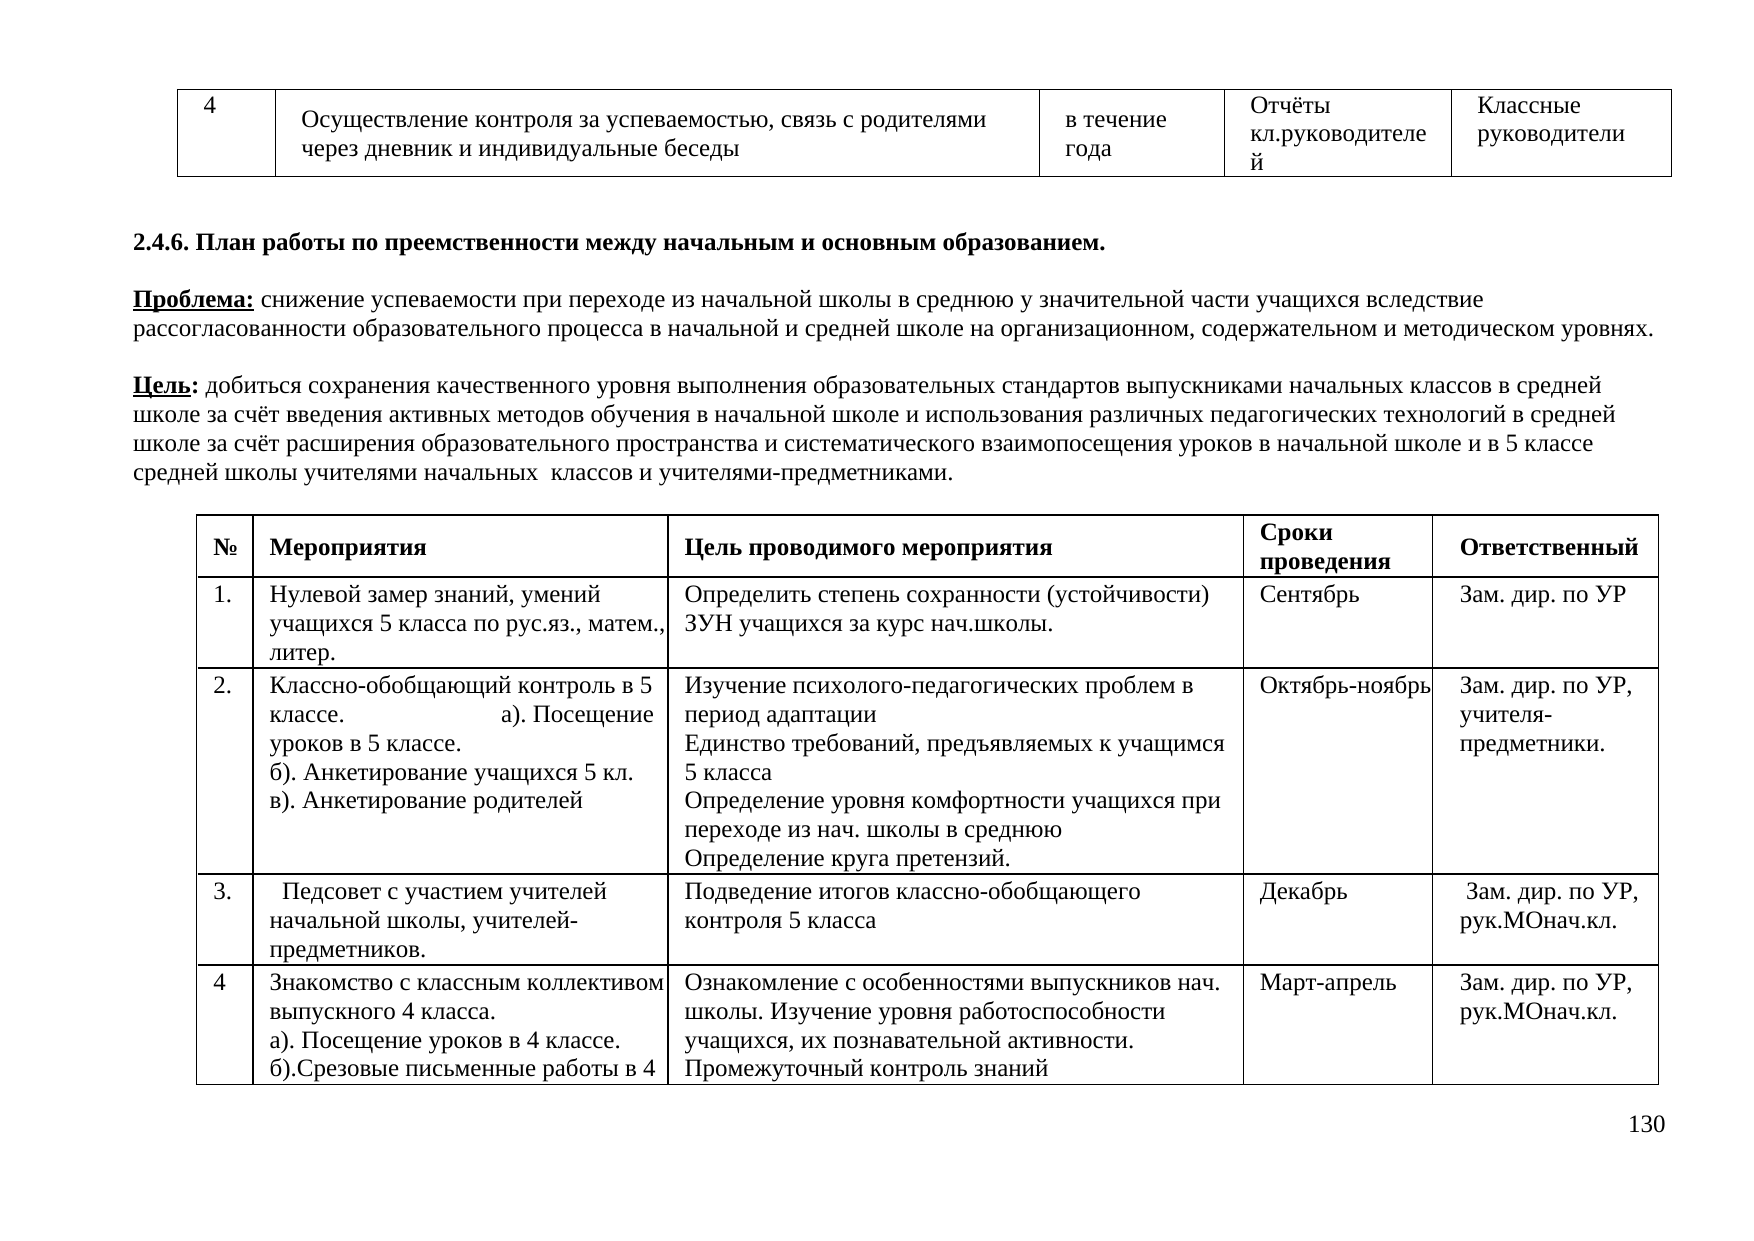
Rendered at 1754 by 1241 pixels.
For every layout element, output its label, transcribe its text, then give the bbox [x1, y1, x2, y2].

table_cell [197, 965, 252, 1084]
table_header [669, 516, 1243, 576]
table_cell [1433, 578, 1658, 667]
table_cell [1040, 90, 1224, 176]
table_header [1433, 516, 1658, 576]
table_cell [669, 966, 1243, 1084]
text 2.4.6. План работы по преемственности между начальным и основным образованием. [133, 227, 1666, 255]
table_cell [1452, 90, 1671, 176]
text Цель: добиться сохранения качественного уровня выполнения образовательных стандартов выпускниками начальных классов в средней школе за счёт введения активных методов обучения в начальной школе и использования различных педагогических технологий в средней школе за счёт расширения образовательного пространства и систематического взаимопосещения уроков в начальной школе и в 5 классе средней школы учителями начальных классов и учителями-предметниками. [133, 370, 1666, 485]
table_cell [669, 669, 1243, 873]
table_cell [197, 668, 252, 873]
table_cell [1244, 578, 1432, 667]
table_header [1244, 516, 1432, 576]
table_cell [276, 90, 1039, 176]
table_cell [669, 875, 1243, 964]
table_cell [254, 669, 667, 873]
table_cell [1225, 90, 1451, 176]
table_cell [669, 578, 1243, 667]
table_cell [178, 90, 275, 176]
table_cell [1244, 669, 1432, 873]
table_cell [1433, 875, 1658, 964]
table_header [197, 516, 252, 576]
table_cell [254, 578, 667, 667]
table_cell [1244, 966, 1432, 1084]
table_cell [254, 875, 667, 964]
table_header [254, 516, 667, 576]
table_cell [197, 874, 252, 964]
text Проблема: снижение успеваемости при переходе из начальной школы в среднюю у значительной части учащихся вследствие рассогласованности образовательного процесса в начальной и средней школе на организационном, содержательном и методическом уровнях. [133, 284, 1666, 342]
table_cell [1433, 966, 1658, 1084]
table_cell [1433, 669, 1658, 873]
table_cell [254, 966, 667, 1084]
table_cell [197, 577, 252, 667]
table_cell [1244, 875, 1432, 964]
